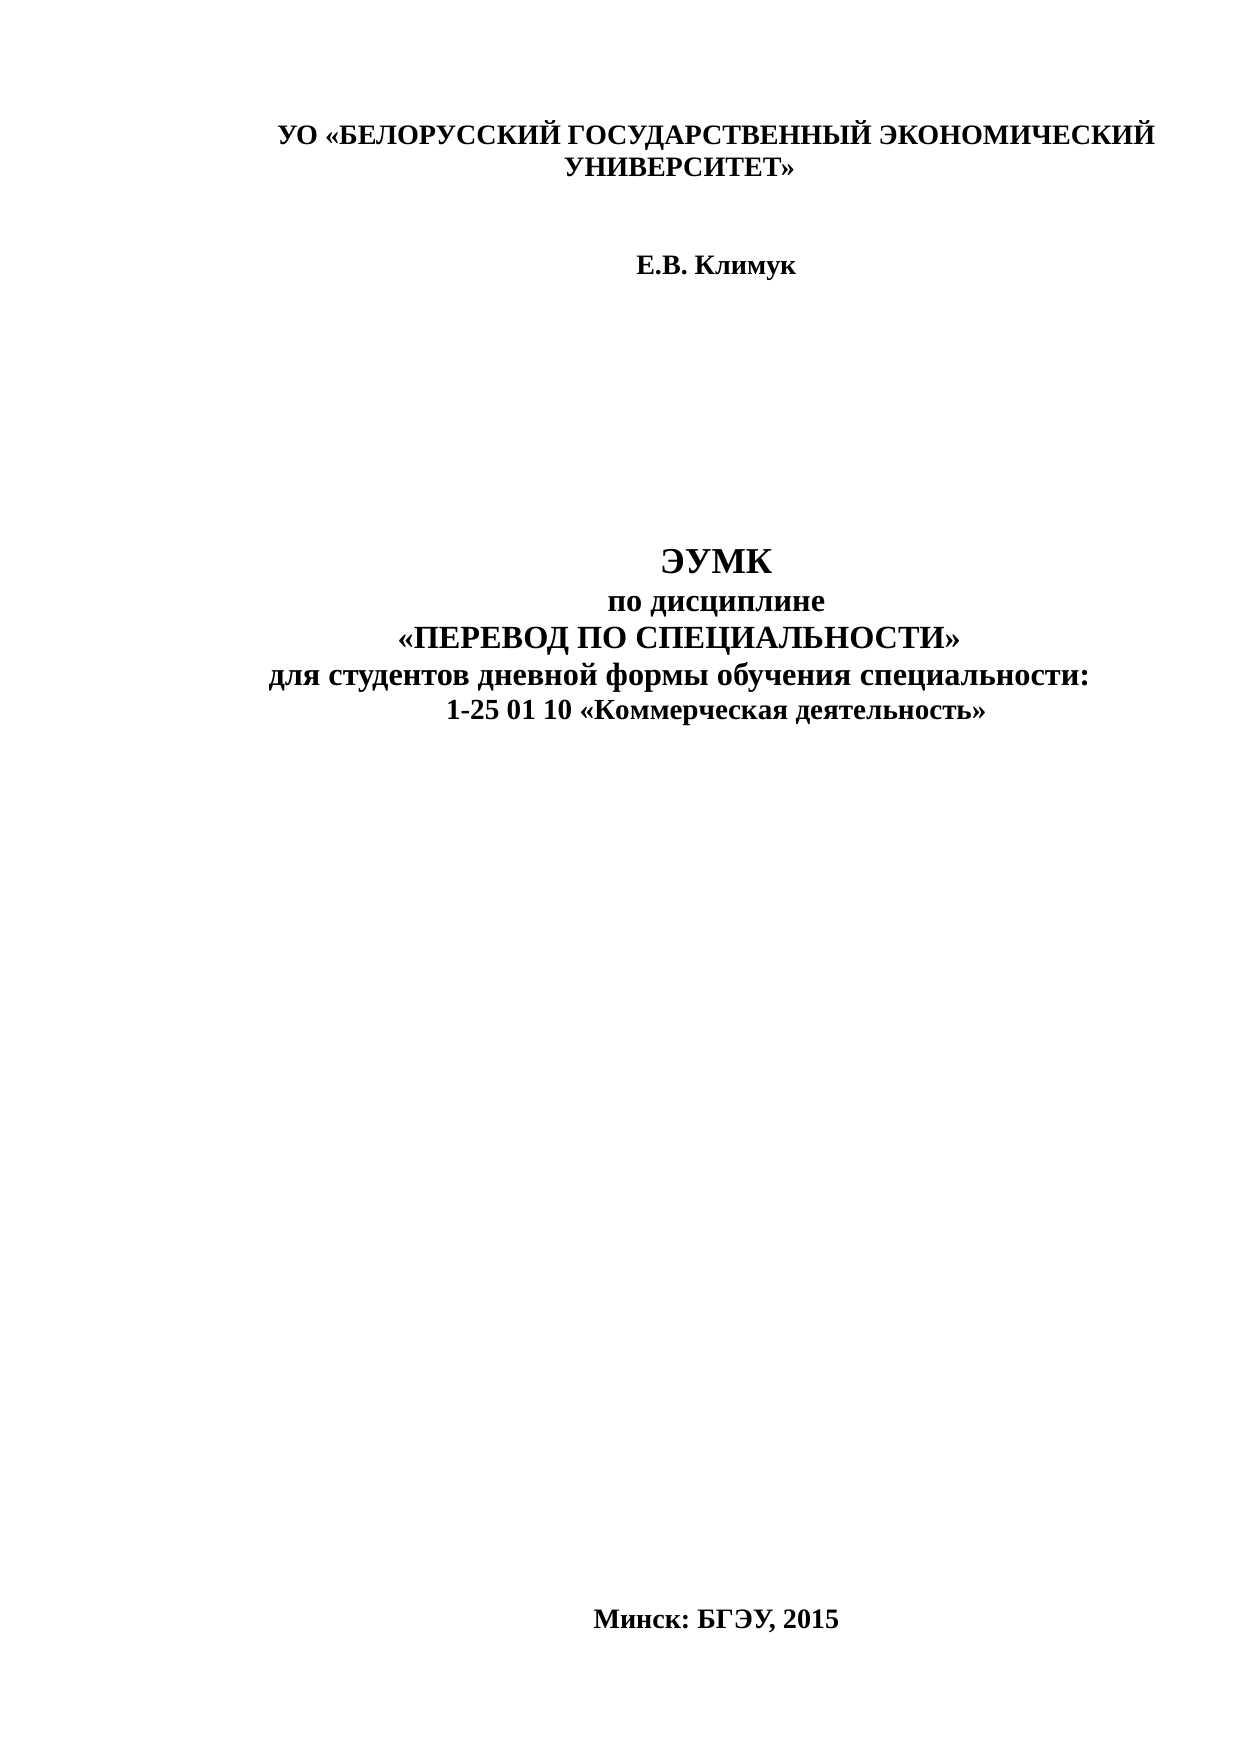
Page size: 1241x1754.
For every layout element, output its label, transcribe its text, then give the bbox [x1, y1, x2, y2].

text Е.В. Климук [177, 248, 1181, 280]
text «ПЕРЕВОД ПО СПЕЦИАЛЬНОСТИ» [177, 618, 1181, 655]
text по дисциплине [177, 581, 1181, 618]
text Минск: БГЭУ, 2015 [177, 1602, 1181, 1634]
text УО «БЕЛОРУССКИЙ ГОСУДАРСТВЕННЫЙ ЭКОНОМИЧЕСКИЙ УНИВЕРСИТЕТ» [177, 118, 1181, 183]
text 1-25 01 10 «Коммерческая деятельность» [177, 692, 1181, 726]
text ЭУМК [177, 539, 1181, 581]
text для студентов дневной формы обучения специальности: [177, 655, 1181, 692]
